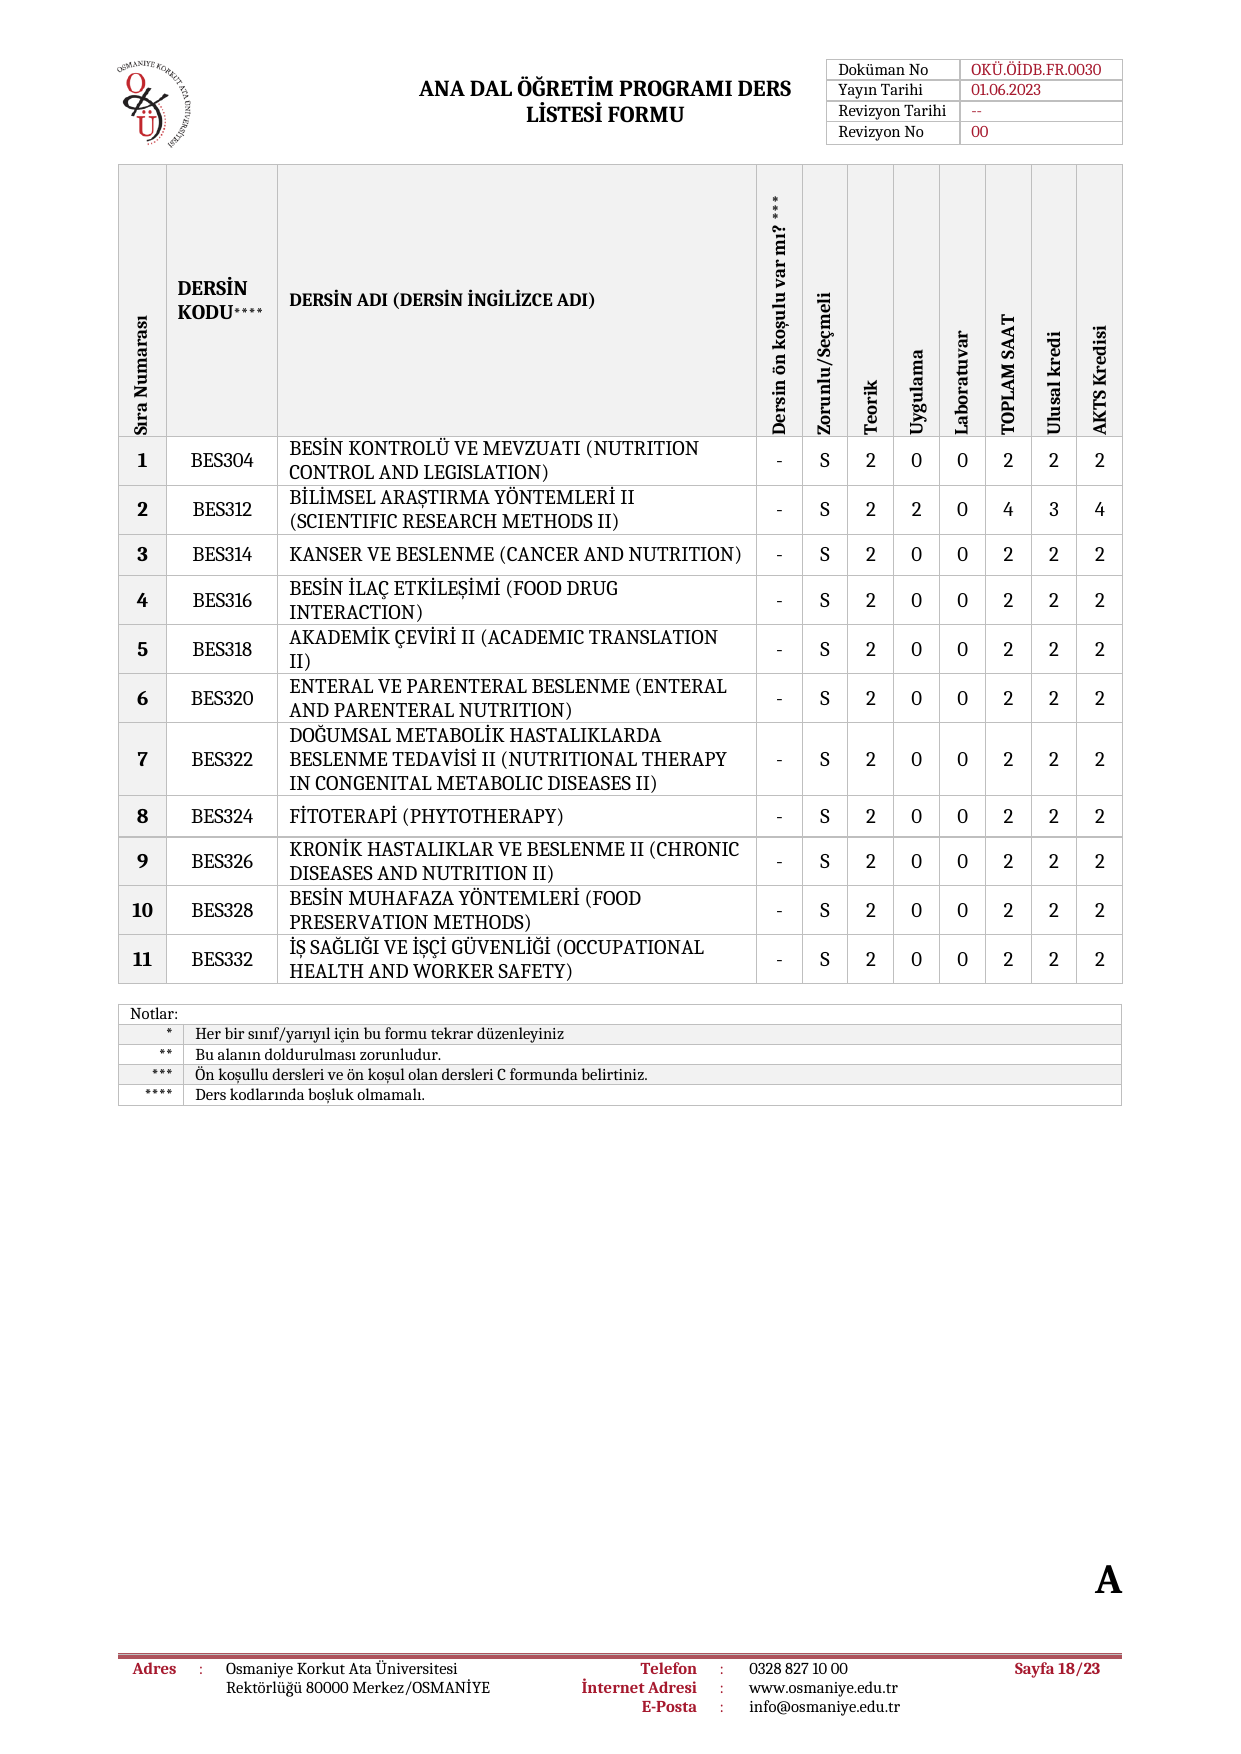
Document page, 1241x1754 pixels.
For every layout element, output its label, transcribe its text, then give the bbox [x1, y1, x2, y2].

table_cell 4 [1077, 486, 1122, 534]
table_cell 3 [1032, 486, 1076, 534]
text A [118, 1556, 1122, 1604]
table_cell Bu alanın doldurulması zorunludur. [184, 1045, 1121, 1064]
table_cell ENTERAL VE PARENTERAL BESLENME (ENTERAL AND PARENTERAL NUTRITION) [278, 674, 756, 722]
table_cell Uygulama [894, 165, 939, 436]
table_cell * [119, 1025, 183, 1044]
table_cell İŞ SAĞLIĞI VE İŞÇİ GÜVENLİĞİ (OCCUPATIONAL HEALTH AND WORKER SAFETY) [278, 935, 756, 983]
table_cell 2 [986, 674, 1031, 722]
table_cell Ulusal kredi [1032, 165, 1076, 436]
table_cell BES312 [167, 486, 277, 534]
table_cell 2 [1077, 796, 1122, 836]
table_cell S [803, 723, 847, 795]
table_cell 3 [119, 535, 166, 575]
table_cell 0 [894, 935, 939, 983]
table_cell 2 [986, 796, 1031, 836]
table_cell 2 [848, 935, 893, 983]
table_cell 2 [1032, 935, 1076, 983]
table_cell 0 [940, 886, 985, 934]
table_cell AKADEMİK ÇEVİRİ II (ACADEMIC TRANSLATION II) [278, 625, 756, 673]
table_cell *** [119, 1065, 183, 1084]
table_cell BES304 [167, 437, 277, 485]
table_cell 0 [894, 576, 939, 624]
table_cell - [757, 886, 802, 934]
table_cell 0 [940, 935, 985, 983]
table_cell 2 [986, 935, 1031, 983]
table_cell BES332 [167, 935, 277, 983]
table_cell 2 [1032, 723, 1076, 795]
table_cell 0 [894, 437, 939, 485]
table_cell 2 [1077, 576, 1122, 624]
table_cell 0 [940, 838, 985, 885]
table_cell 5 [119, 625, 166, 673]
table_cell 2 [1077, 723, 1122, 795]
table_cell 4 [119, 576, 166, 624]
table_cell 2 [986, 886, 1031, 934]
table_cell 0 [894, 886, 939, 934]
table_cell 0 [894, 838, 939, 885]
table_cell 0 [940, 674, 985, 722]
table_cell S [803, 838, 847, 885]
table_cell 2 [1032, 886, 1076, 934]
table_cell KRONİK HASTALIKLAR VE BESLENME II (CHRONIC DISEASES AND NUTRITION II) [278, 838, 756, 885]
table_cell Zorunlu/Seçmeli [803, 165, 847, 436]
table_header Notlar: [119, 1005, 1121, 1024]
table_cell 0 [940, 576, 985, 624]
table_cell - [757, 535, 802, 575]
table_cell - [757, 437, 802, 485]
table_cell 0 [940, 723, 985, 795]
table_cell 2 [848, 886, 893, 934]
table_cell 7 [119, 723, 166, 795]
table_cell AKTS Kredisi [1077, 165, 1122, 436]
table_cell 2 [1077, 674, 1122, 722]
table_cell S [803, 535, 847, 575]
table_cell 0 [940, 437, 985, 485]
table_cell BES318 [167, 625, 277, 673]
table_cell BESİN KONTROLÜ VE MEVZUATI (NUTRITION CONTROL AND LEGISLATION) [278, 437, 756, 485]
table_cell S [803, 576, 847, 624]
table_cell BES326 [167, 838, 277, 885]
table_cell 2 [1077, 886, 1122, 934]
table_cell S [803, 935, 847, 983]
table_cell Ön koşullu dersleri ve ön koşul olan dersleri C formunda belirtiniz. [184, 1065, 1121, 1084]
table_cell **** [119, 1085, 183, 1104]
table_cell 2 [986, 723, 1031, 795]
table_cell 0 [940, 535, 985, 575]
picture [117, 60, 191, 148]
table_cell S [803, 674, 847, 722]
table_cell 8 [119, 796, 166, 836]
table_cell - [757, 796, 802, 836]
table_cell Sıra Numarası [119, 165, 166, 436]
table_cell - [757, 723, 802, 795]
table_cell DERSİN KODU**** [167, 165, 277, 436]
table_cell 2 [1032, 674, 1076, 722]
table_cell 2 [894, 486, 939, 534]
table_cell S [803, 437, 847, 485]
table_cell 0 [894, 535, 939, 575]
table_cell 2 [986, 437, 1031, 485]
table_cell 2 [1077, 935, 1122, 983]
table_cell 2 [848, 486, 893, 534]
table_cell 2 [119, 486, 166, 534]
table_cell BES316 [167, 576, 277, 624]
table_cell 0 [894, 625, 939, 673]
table_cell 2 [986, 625, 1031, 673]
table_cell S [803, 796, 847, 836]
table_cell BES322 [167, 723, 277, 795]
table_cell 2 [848, 437, 893, 485]
table_cell 2 [848, 838, 893, 885]
table_cell - [757, 838, 802, 885]
table_cell ** [119, 1045, 183, 1064]
table_cell 2 [1077, 535, 1122, 575]
table_cell BES324 [167, 796, 277, 836]
table_cell BES328 [167, 886, 277, 934]
table_cell 0 [940, 625, 985, 673]
table_cell DOĞUMSAL METABOLİK HASTALIKLARDA BESLENME TEDAVİSİ II (NUTRITIONAL THERAPY IN CONGENITAL METABOLIC DISEASES II) [278, 723, 756, 795]
table_cell Laboratuvar [940, 165, 985, 436]
table_cell 0 [940, 796, 985, 836]
table_cell 2 [848, 535, 893, 575]
table_cell 0 [894, 674, 939, 722]
table_cell 2 [1077, 838, 1122, 885]
table_cell S [803, 886, 847, 934]
table_cell BİLİMSEL ARAŞTIRMA YÖNTEMLERİ II (SCIENTIFIC RESEARCH METHODS II) [278, 486, 756, 534]
table_cell S [803, 625, 847, 673]
table_cell BES314 [167, 535, 277, 575]
table_cell 2 [1032, 535, 1076, 575]
table_cell 2 [1077, 437, 1122, 485]
table_cell 0 [940, 486, 985, 534]
table_cell 2 [986, 576, 1031, 624]
table_cell BES320 [167, 674, 277, 722]
table_cell 2 [1032, 437, 1076, 485]
table_cell BESİN İLAÇ ETKİLEŞİMİ (FOOD DRUG INTERACTION) [278, 576, 756, 624]
table_cell 6 [119, 674, 166, 722]
table_cell FİTOTERAPİ (PHYTOTHERAPY) [278, 796, 756, 836]
table_cell 2 [848, 723, 893, 795]
table_cell BESİN MUHAFAZA YÖNTEMLERİ (FOOD PRESERVATION METHODS) [278, 886, 756, 934]
table_cell 2 [1032, 838, 1076, 885]
table_cell Ders kodlarında boşluk olmamalı. [184, 1085, 1121, 1104]
table_cell 2 [848, 796, 893, 836]
table_cell 2 [848, 625, 893, 673]
table_cell DERSİN ADI (DERSİN İNGİLİZCE ADI) [278, 165, 756, 436]
table_cell KANSER VE BESLENME (CANCER AND NUTRITION) [278, 535, 756, 575]
table_cell Her bir sınıf/yarıyıl için bu formu tekrar düzenleyiniz [184, 1025, 1121, 1044]
table_cell - [757, 935, 802, 983]
table_cell 2 [986, 535, 1031, 575]
table_cell - [757, 674, 802, 722]
table_cell - [757, 486, 802, 534]
table_cell Teorik [848, 165, 893, 436]
table_cell 2 [848, 674, 893, 722]
table_cell 2 [986, 838, 1031, 885]
table_cell 2 [848, 576, 893, 624]
table_cell 2 [1032, 576, 1076, 624]
table_cell 2 [1077, 625, 1122, 673]
table_cell 2 [1032, 796, 1076, 836]
table_cell 0 [894, 723, 939, 795]
table_cell TOPLAM SAAT [986, 165, 1031, 436]
table_cell 4 [986, 486, 1031, 534]
table_cell 0 [894, 796, 939, 836]
table_cell 2 [1032, 625, 1076, 673]
table_cell 9 [119, 838, 166, 885]
table_cell 10 [119, 886, 166, 934]
table_cell - [757, 576, 802, 624]
table_cell 1 [119, 437, 166, 485]
table_cell - [757, 625, 802, 673]
table_cell Dersin ön koşulu var mı? *** [757, 165, 802, 436]
table_cell S [803, 486, 847, 534]
table_cell 11 [119, 935, 166, 983]
